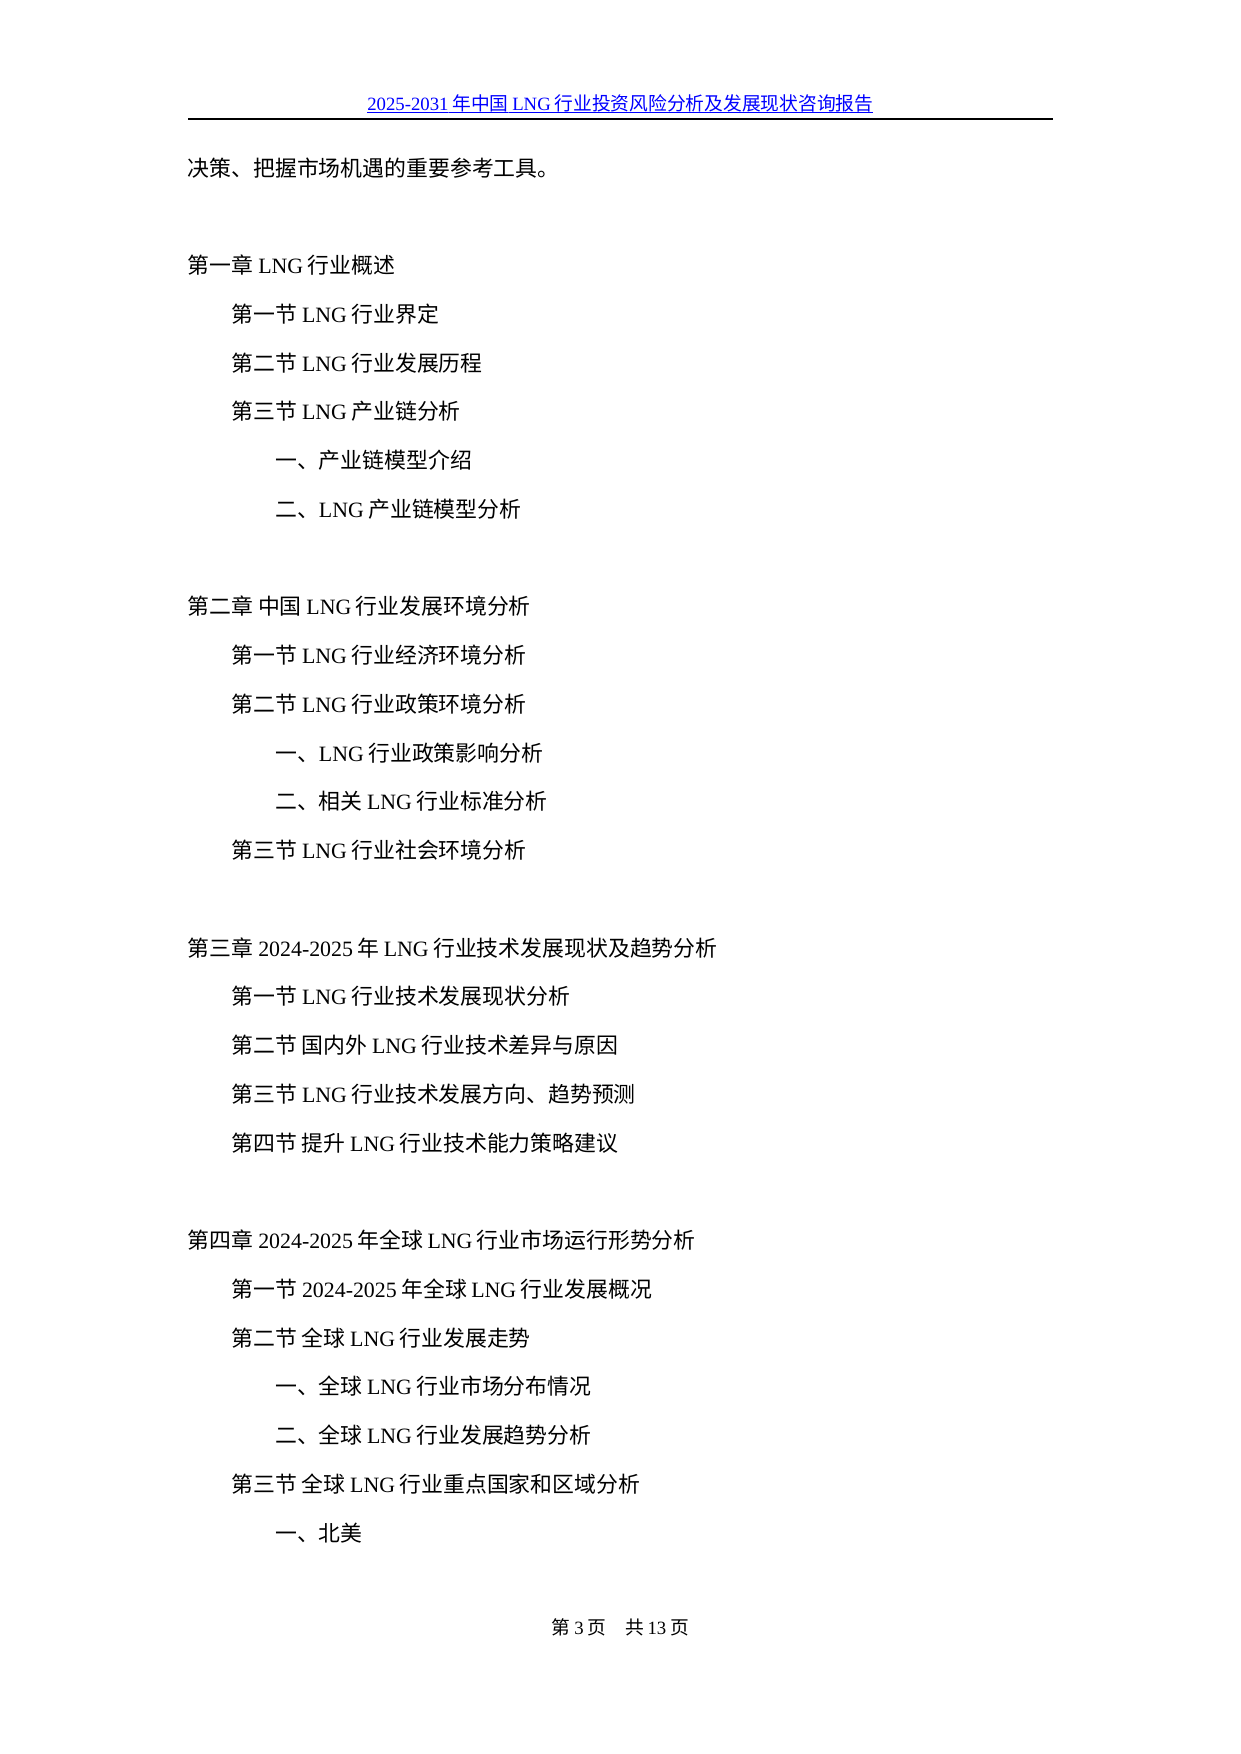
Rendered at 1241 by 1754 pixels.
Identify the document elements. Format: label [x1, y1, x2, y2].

text [187, 150, 1053, 1548]
